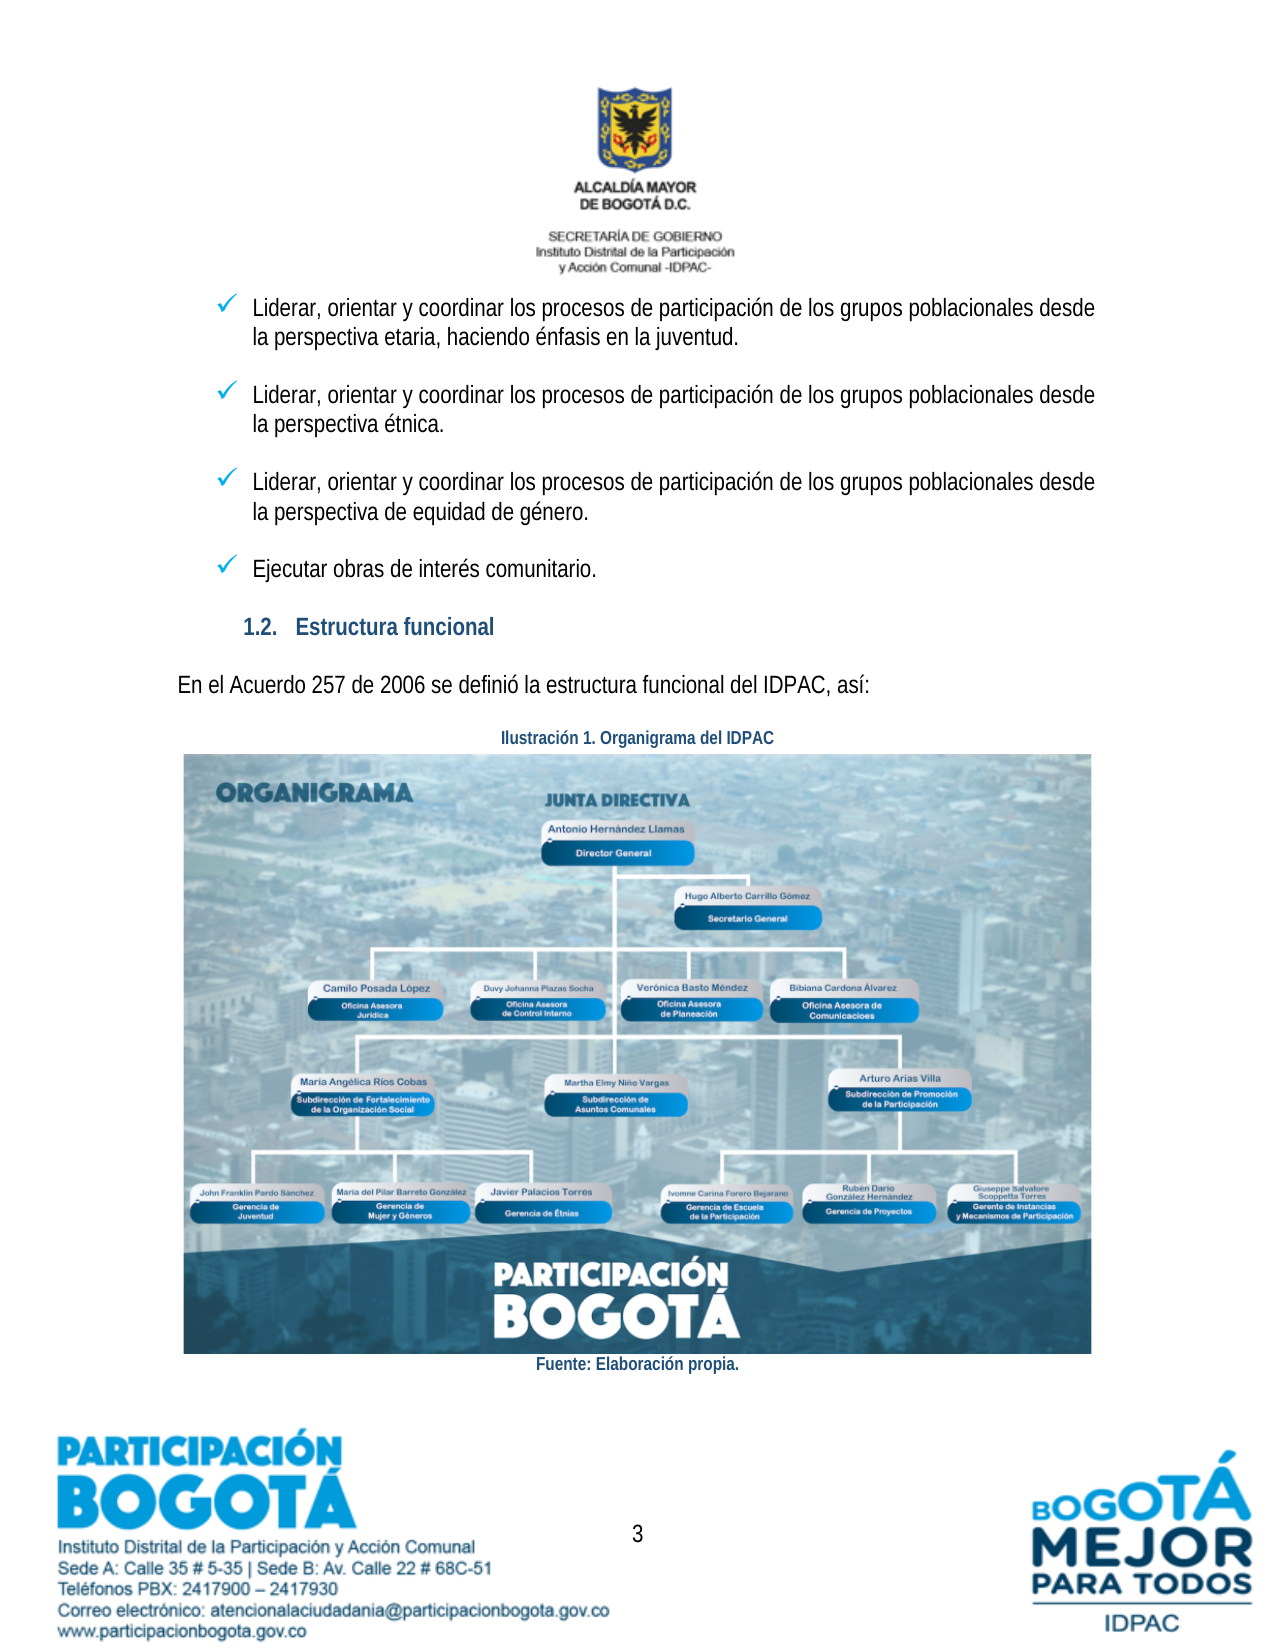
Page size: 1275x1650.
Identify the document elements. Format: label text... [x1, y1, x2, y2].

list Ejecutar obras de interés comunitario. [215, 554, 1098, 584]
subtitle Estructura funcional [243, 612, 1098, 641]
text Fuente: Elaboración propia. [177, 1353, 1098, 1375]
text En el Acuerdo 257 de 2006 se definió la estructura funcional del IDPAC, así: [177, 669, 1098, 698]
picture [532, 73, 743, 293]
picture [183, 754, 1092, 1354]
picture [997, 1432, 1275, 1650]
text Ilustración 1. Organigrama del IDPAC [177, 727, 1098, 748]
list Liderar, orientar y coordinar los procesos de participación de los grupos poblacionales desde la perspectiva etaria, haciendo énfasis en la juventud. [215, 293, 1098, 351]
list Liderar, orientar y coordinar los procesos de participación de los grupos poblacionales desde la perspectiva étnica. [215, 380, 1098, 438]
picture [47, 1415, 624, 1650]
list Liderar, orientar y coordinar los procesos de participación de los grupos poblacionales desde la perspectiva de equidad de género. [215, 467, 1098, 525]
